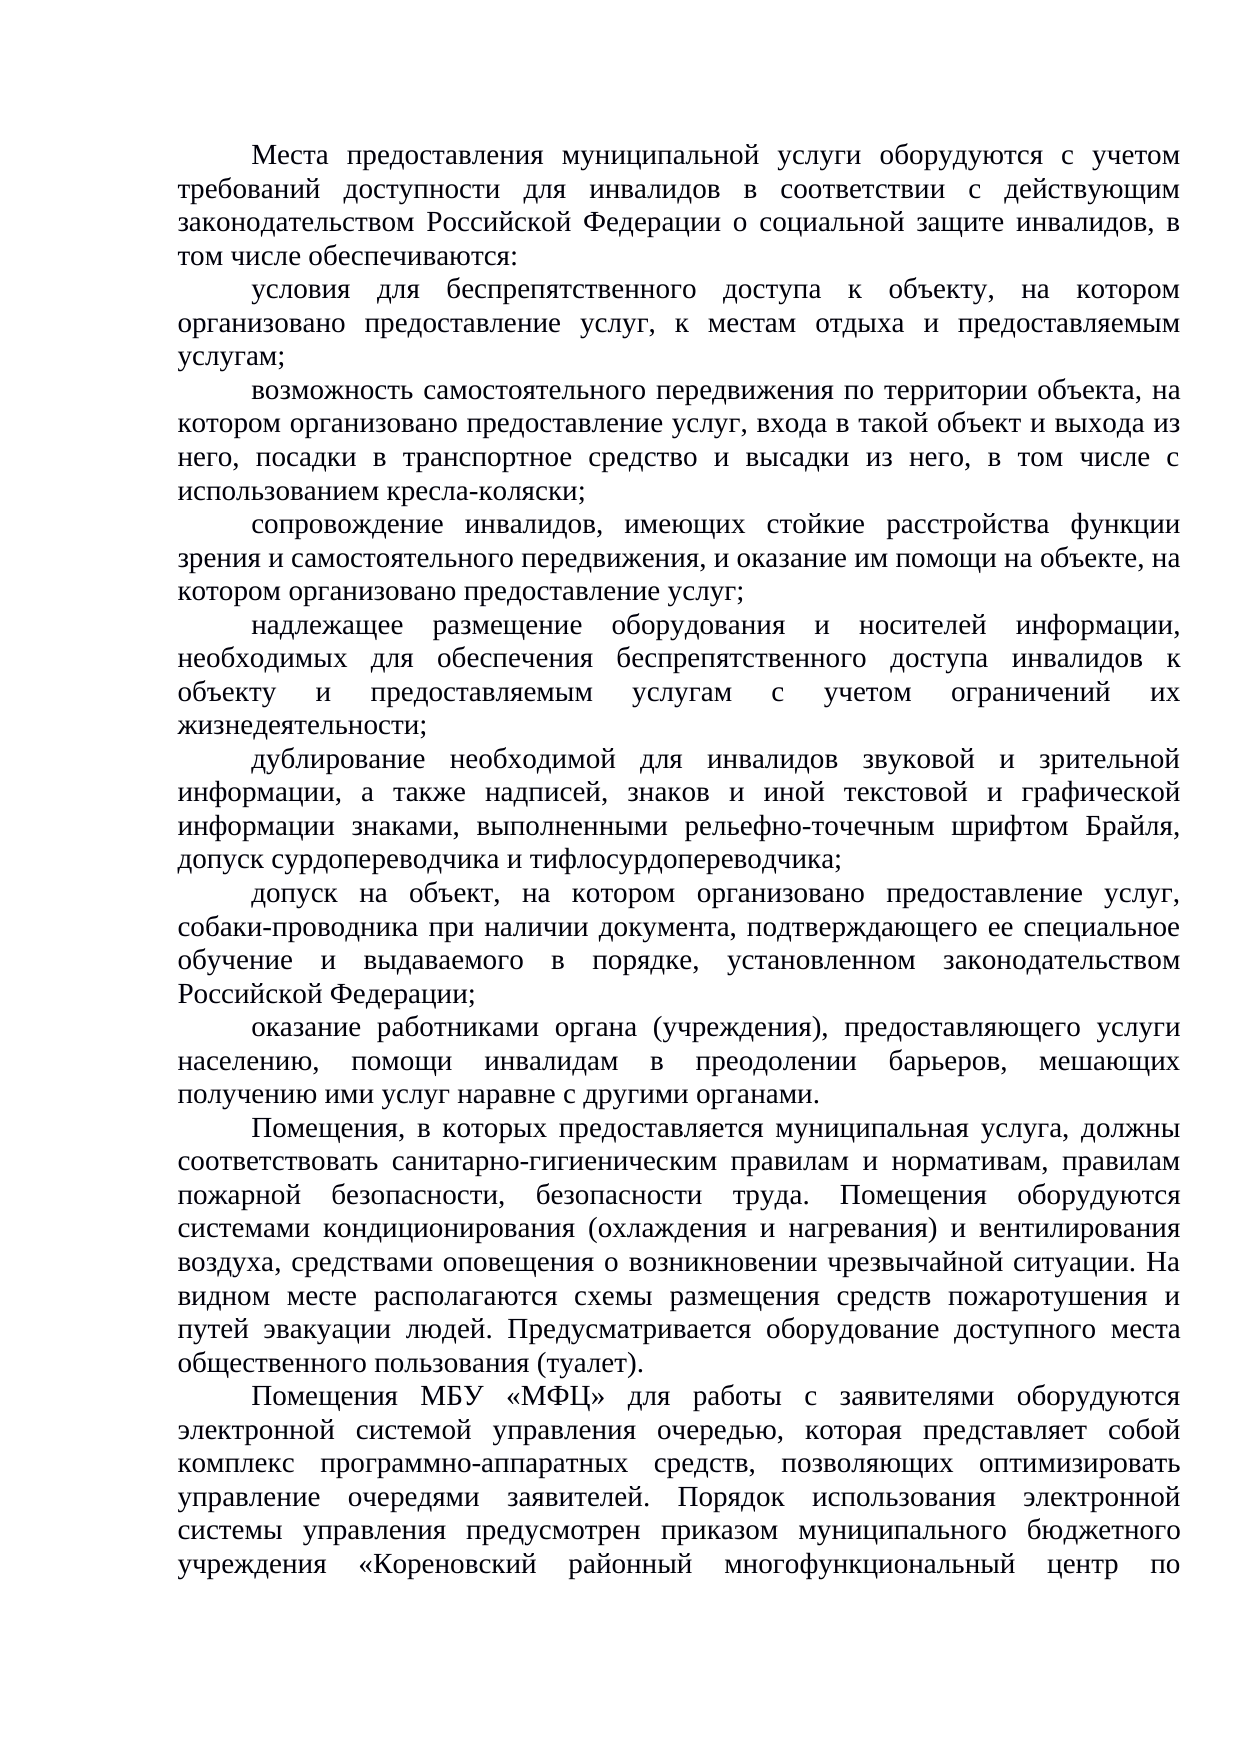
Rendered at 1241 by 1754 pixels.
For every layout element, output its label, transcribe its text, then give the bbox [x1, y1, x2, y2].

text дублирование необходимой для инвалидов звуковой и зрительной информации, а также надписей, знаков и иной текстовой и графической информации знаками, выполненными рельефно-точечным шрифтом Брайля, допуск сурдопереводчика и тифлосурдопереводчика; [177, 741, 1181, 875]
text сопровождение инвалидов, имеющих стойкие расстройства функции зрения и самостоятельного передвижения, и оказание им помощи на объекте, на котором организовано предоставление услуг; [177, 506, 1181, 607]
text возможность самостоятельного передвижения по территории объекта, на котором организовано предоставление услуг, входа в такой объект и выхода из него, посадки в транспортное средство и высадки из него, в том числе с использованием кресла-коляски; [177, 372, 1181, 506]
text оказание работниками органа (учреждения), предоставляющего услуги населению, помощи инвалидам в преодолении барьеров, мешающих получению ими услуг наравне с другими органами. [177, 1009, 1181, 1110]
text условия для беспрепятственного доступа к объекту, на котором организовано предоставление услуг, к местам отдыха и предоставляемым услугам; [177, 271, 1181, 372]
text надлежащее размещение оборудования и носителей информации, необходимых для обеспечения беспрепятственного доступа инвалидов к объекту и предоставляемым услугам с учетом ограничений их жизнедеятельности; [177, 607, 1181, 741]
text Места предоставления муниципальной услуги оборудуются с учетом требований доступности для инвалидов в соответствии с действующим законодательством Российской Федерации о социальной защите инвалидов, в том числе обеспечиваются: [177, 137, 1181, 271]
text Помещения, в которых предоставляется муниципальная услуга, должны соответствовать санитарно-гигиеническим правилам и нормативам, правилам пожарной безопасности, безопасности труда. Помещения оборудуются системами кондиционирования (охлаждения и нагревания) и вентилирования воздуха, средствами оповещения о возникновении чрезвычайной ситуации. На видном месте располагаются схемы размещения средств пожаротушения и путей эвакуации людей. Предусматривается оборудование доступного места общественного пользования (туалет). [177, 1110, 1181, 1378]
text допуск на объект, на котором организовано предоставление услуг, собаки-проводника при наличии документа, подтверждающего ее специальное обучение и выдаваемого в порядке, установленном законодательством Российской Федерации; [177, 875, 1181, 1009]
